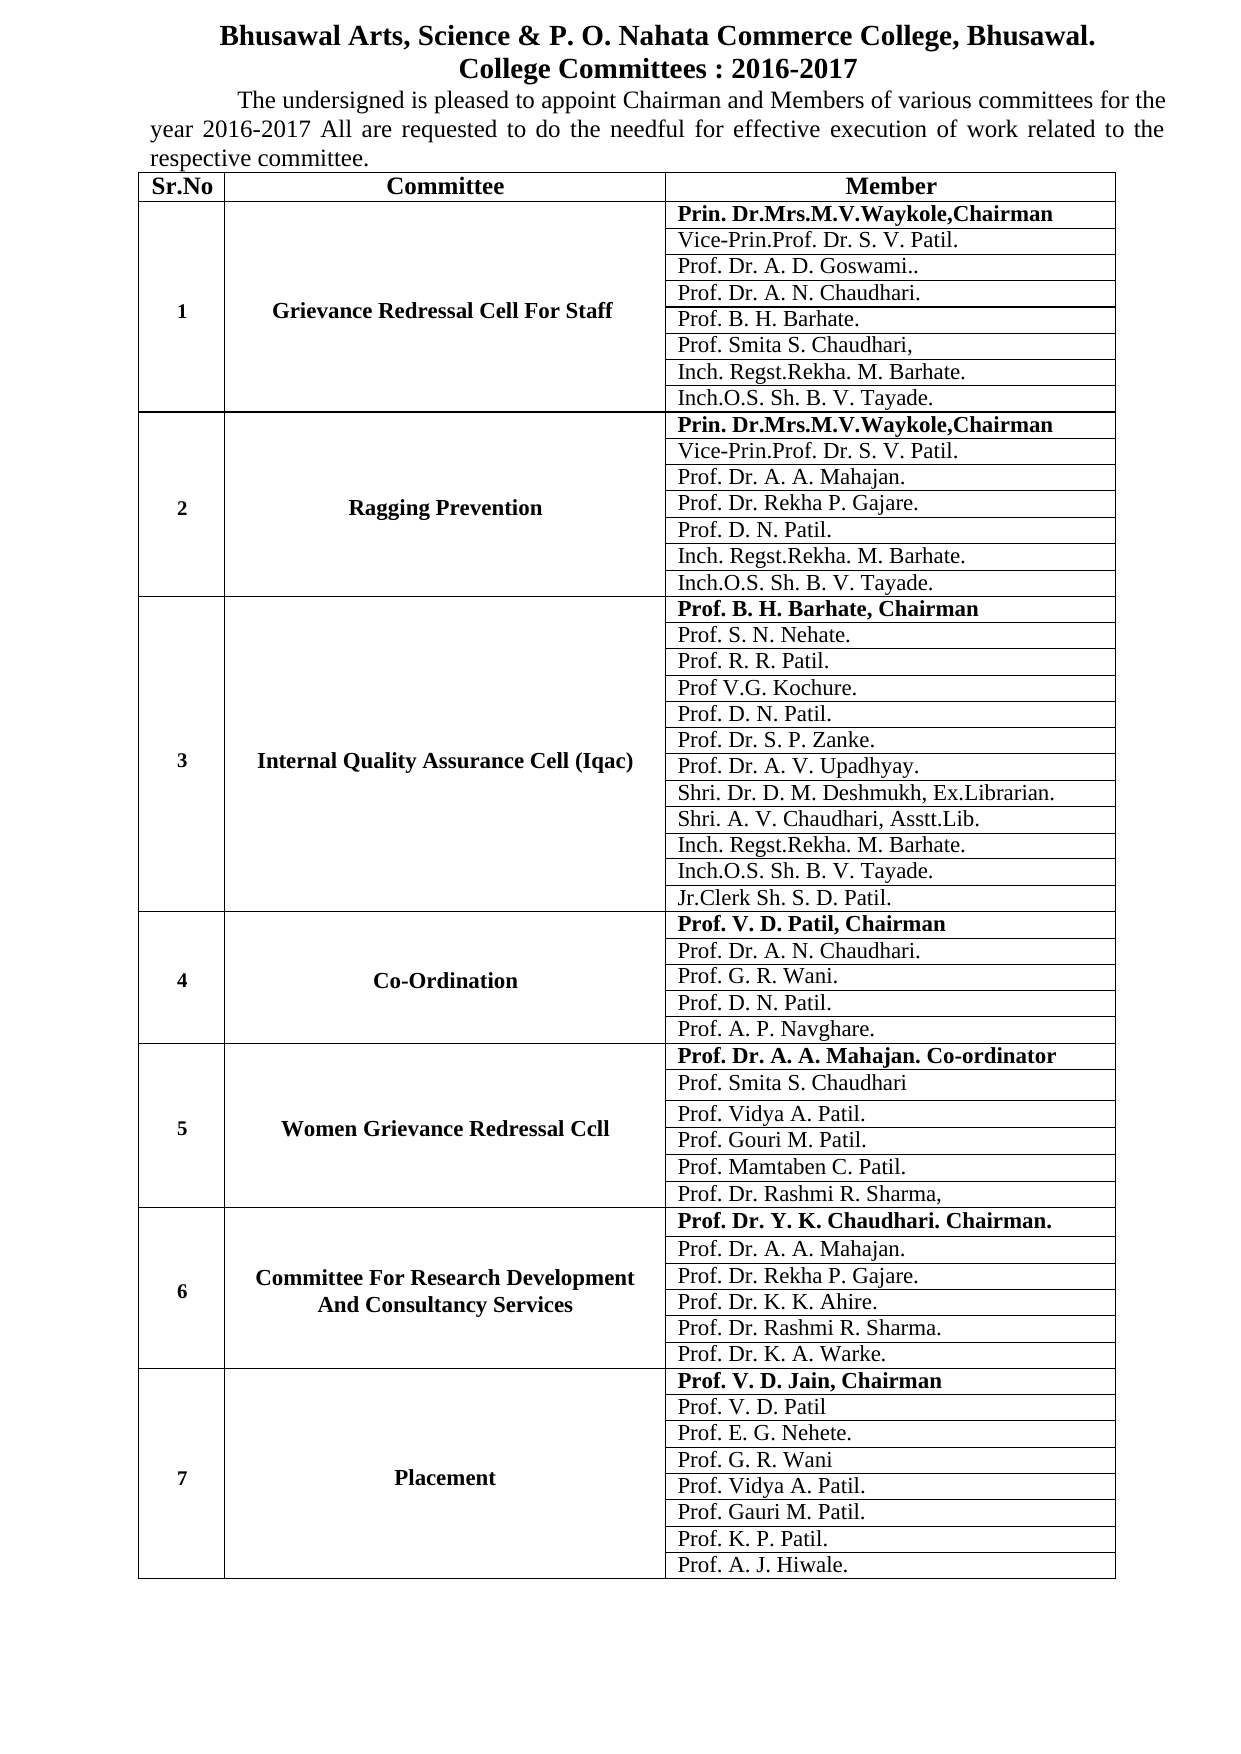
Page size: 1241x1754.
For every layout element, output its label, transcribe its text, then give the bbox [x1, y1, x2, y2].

table_cell Prof. Dr. A. A. Mahajan. [666, 465, 1115, 490]
table_cell Prof. Dr. Rekha P. Gajare. [666, 1264, 1115, 1289]
table_cell 4 [139, 912, 224, 1043]
table_cell Prof. Dr. Y. K. Chaudhari. Chairman. [666, 1208, 1115, 1236]
table_header Committee [225, 173, 665, 201]
table_cell Prof V.G. Kochure. [666, 676, 1115, 701]
table_cell Prof. Smita S. Chaudhari, [666, 334, 1115, 359]
table_cell Prof. Dr. Rekha P. Gajare. [666, 491, 1115, 517]
table_cell Prof. Vidya A. Patil. [666, 1474, 1115, 1499]
table_cell Prof. A. J. Hiwale. [666, 1553, 1115, 1578]
table_cell Prof. D. N. Patil. [666, 518, 1115, 543]
table_cell 5 [139, 1044, 224, 1207]
table_cell Prof. Dr. Rashmi R. Sharma. [666, 1316, 1115, 1342]
table_cell Prof. G. R. Wani [666, 1448, 1115, 1473]
table_cell Prof. Dr. K. A. Warke. [666, 1343, 1115, 1368]
table_cell Prof. Dr. A. N. Chaudhari. [666, 281, 1115, 306]
table_cell Prof. Vidya A. Patil. [666, 1101, 1115, 1127]
table_cell Prin. Dr.Mrs.M.V.Waykole,Chairman [666, 413, 1115, 438]
table_cell Shri. A. V. Chaudhari, Asstt.Lib. [666, 807, 1115, 832]
table_cell Prof. V. D. Patil, Chairman [666, 912, 1115, 937]
table_cell Vice-Prin.Prof. Dr. S. V. Patil. [666, 439, 1115, 464]
table_cell Internal Quality Assurance Cell (Iqac) [225, 597, 665, 911]
table_cell Prof. Dr. Rashmi R. Sharma, [666, 1182, 1115, 1207]
table_cell Prof. E. G. Nehete. [666, 1421, 1115, 1447]
table_cell Prof. S. N. Nehate. [666, 623, 1115, 648]
table_cell Prof. Dr. A. D. Goswami.. [666, 255, 1115, 280]
text College Committees : 2016-2017 [119, 52, 1197, 86]
table_cell Prof. K. P. Patil. [666, 1527, 1115, 1552]
table_cell Prof. B. H. Barhate. [666, 308, 1115, 333]
table_cell Jr.Clerk Sh. S. D. Patil. [666, 886, 1115, 911]
table_cell Prof. B. H. Barhate, Chairman [666, 597, 1115, 622]
table_cell Inch. Regst.Rekha. M. Barhate. [666, 544, 1115, 569]
table_cell Prof. Dr. A. A. Mahajan. [666, 1237, 1115, 1263]
table_cell Prof. A. P. Navghare. [666, 1017, 1115, 1043]
table_cell 2 [139, 413, 224, 596]
table_cell Inch.O.S. Sh. B. V. Tayade. [666, 571, 1115, 596]
table_cell Women Grievance Redressal Ccll [225, 1044, 665, 1207]
table_cell 3 [139, 597, 224, 911]
table_cell Prof. V. D. Patil [666, 1395, 1115, 1420]
table_cell Prof. Dr. A. A. Mahajan. Co-ordinator [666, 1044, 1115, 1069]
table_cell 7 [139, 1369, 224, 1578]
table_cell Prof. Dr. S. P. Zanke. [666, 728, 1115, 753]
table_cell Inch.O.S. Sh. B. V. Tayade. [666, 859, 1115, 885]
table_cell Ragging Prevention [225, 413, 665, 596]
table_cell Co-Ordination [225, 912, 665, 1043]
table_header Member [666, 173, 1115, 201]
table_cell Grievance Redressal Cell For Staff [225, 202, 665, 411]
table_cell Prof. Gauri M. Patil. [666, 1500, 1115, 1526]
table_cell Shri. Dr. D. M. Deshmukh, Ex.Librarian. [666, 781, 1115, 806]
table_header Sr.No [139, 173, 224, 201]
table_cell Prof. Gouri M. Patil. [666, 1128, 1115, 1154]
table_cell Prof. Smita S. Chaudhari [666, 1070, 1115, 1100]
text The undersigned is pleased to appoint Chairman and Members of various committees for the year 2016-2017 All are requested to do the needful for effective execution of work related to the respective committee. [150, 86, 1167, 172]
table_cell Vice-Prin.Prof. Dr. S. V. Patil. [666, 229, 1115, 253]
table_cell 6 [139, 1208, 224, 1368]
table_cell Prof. R. R. Patil. [666, 649, 1115, 674]
table_cell Prof. D. N. Patil. [666, 702, 1115, 727]
table_cell Prof. G. R. Wani. [666, 965, 1115, 990]
text Bhusawal Arts, Science & P. O. Nahata Commerce College, Bhusawal. [119, 19, 1197, 52]
table_cell Inch.O.S. Sh. B. V. Tayade. [666, 386, 1115, 411]
table_cell Prof. Mamtaben C. Patil. [666, 1155, 1115, 1181]
table_cell Inch. Regst.Rekha. M. Barhate. [666, 834, 1115, 858]
table_cell Prof. Dr. K. K. Ahire. [666, 1290, 1115, 1315]
table_cell Prof. Dr. A. N. Chaudhari. [666, 939, 1115, 964]
table_cell Prin. Dr.Mrs.M.V.Waykole,Chairman [666, 202, 1115, 227]
table_cell Inch. Regst.Rekha. M. Barhate. [666, 360, 1115, 385]
table_cell Prof. D. N. Patil. [666, 991, 1115, 1016]
table_cell Committee For Research Development And Consultancy Services [225, 1208, 665, 1368]
table_cell Prof. V. D. Jain, Chairman [666, 1369, 1115, 1394]
table_cell Placement [225, 1369, 665, 1578]
table_cell Prof. Dr. A. V. Upadhyay. [666, 754, 1115, 780]
table_cell 1 [139, 202, 224, 411]
